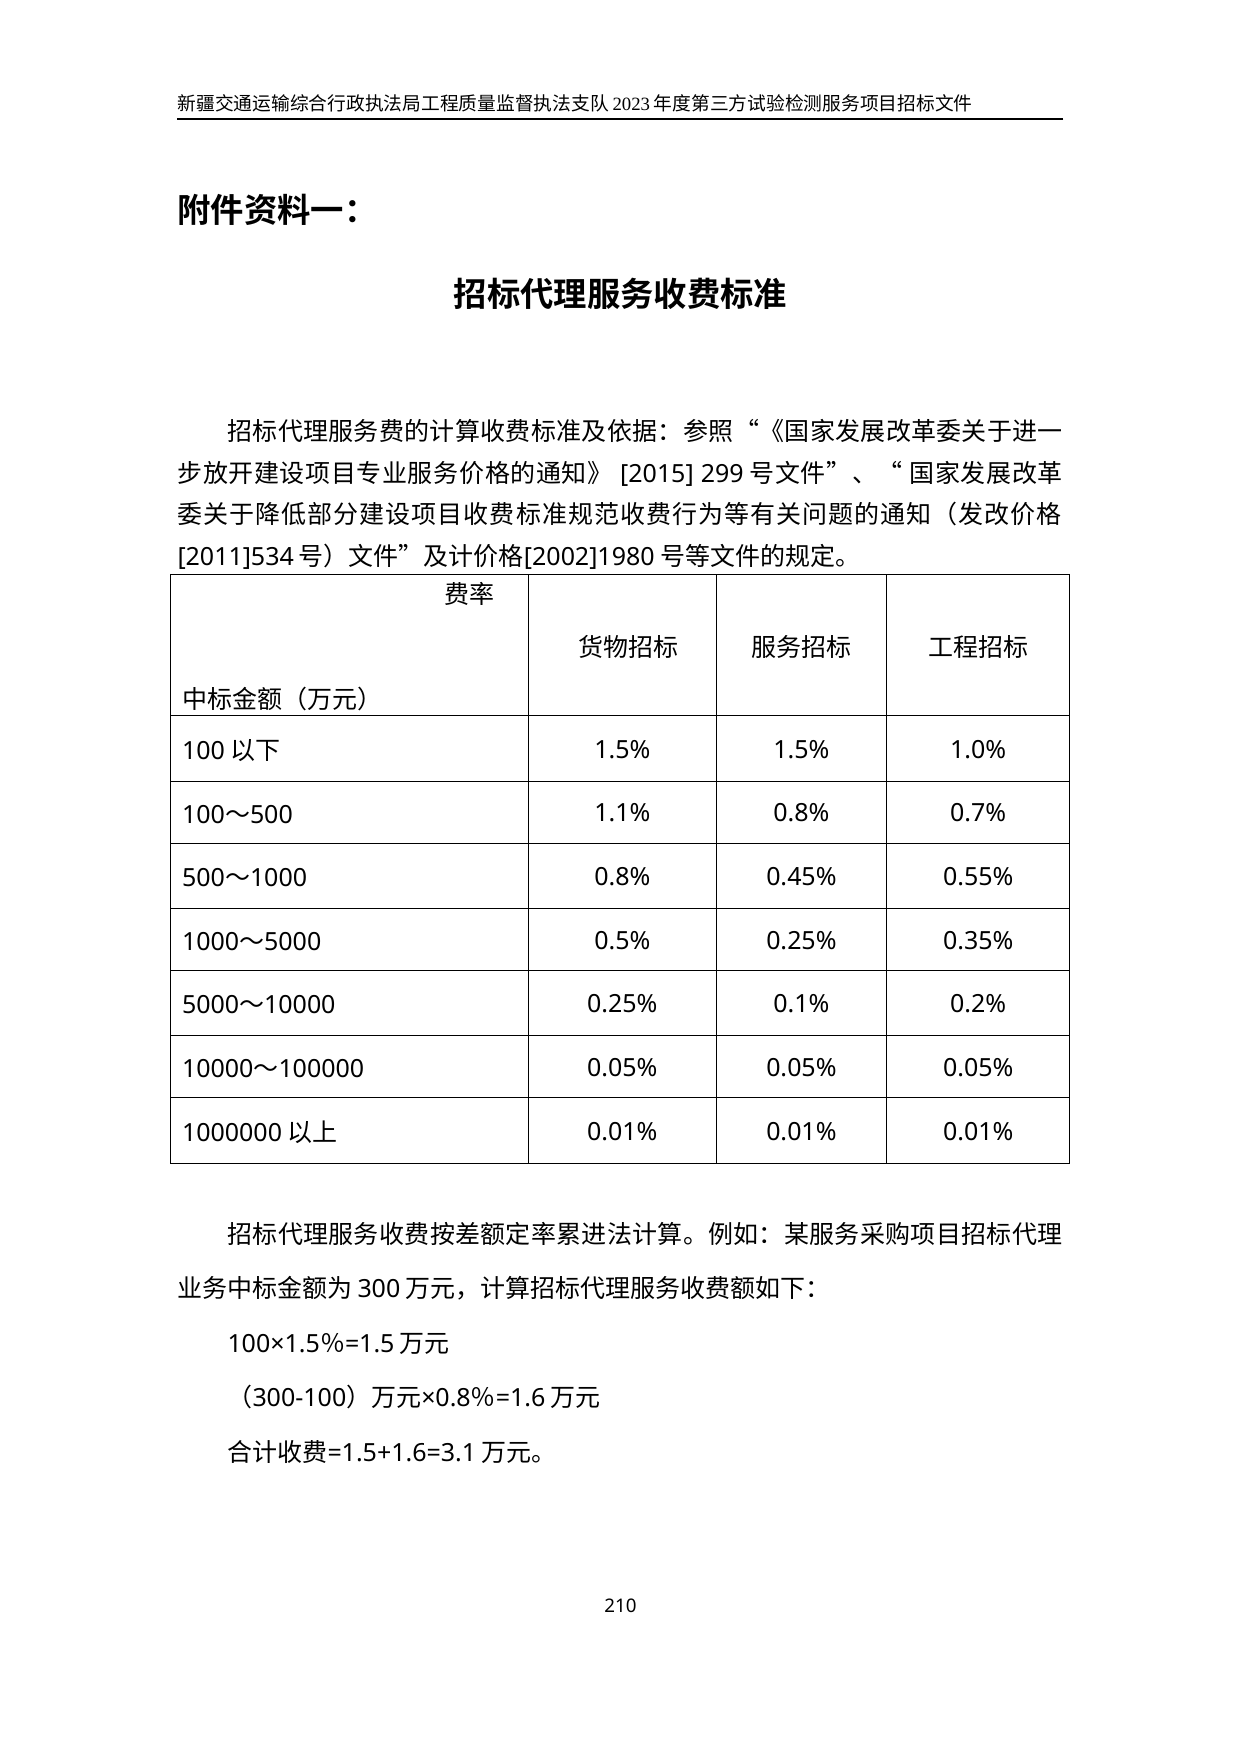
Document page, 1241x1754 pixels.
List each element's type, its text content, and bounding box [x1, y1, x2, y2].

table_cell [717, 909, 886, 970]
text 招标代理服务收费按差额定率累进法计算。例如：某服务采购项目招标代理业务中标金额为300万元，计算招标代理服务收费额如下： [177, 1214, 1063, 1305]
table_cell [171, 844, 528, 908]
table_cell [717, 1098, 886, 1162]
text 附件资料一： [177, 189, 1063, 231]
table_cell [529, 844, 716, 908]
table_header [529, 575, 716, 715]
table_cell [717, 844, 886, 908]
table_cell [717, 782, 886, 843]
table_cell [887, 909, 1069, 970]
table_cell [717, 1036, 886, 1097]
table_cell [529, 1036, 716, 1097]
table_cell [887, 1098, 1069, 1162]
text 100×1.5％=1.5万元 [177, 1323, 1063, 1359]
text 招标代理服务收费标准 [177, 273, 1063, 314]
text 合计收费=1.5+1.6=3.1万元。 [177, 1432, 1063, 1468]
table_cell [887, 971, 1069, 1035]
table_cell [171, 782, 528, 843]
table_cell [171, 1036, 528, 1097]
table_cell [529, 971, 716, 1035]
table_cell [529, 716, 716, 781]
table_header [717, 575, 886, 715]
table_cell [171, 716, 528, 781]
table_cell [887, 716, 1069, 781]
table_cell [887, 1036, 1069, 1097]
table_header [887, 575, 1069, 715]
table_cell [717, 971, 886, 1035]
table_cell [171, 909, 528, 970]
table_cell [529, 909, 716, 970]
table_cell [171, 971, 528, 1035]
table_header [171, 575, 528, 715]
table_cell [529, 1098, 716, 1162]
text （300-100）万元×0.8％=1.6万元 [177, 1378, 1063, 1414]
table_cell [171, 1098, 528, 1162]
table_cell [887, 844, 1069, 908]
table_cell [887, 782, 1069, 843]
text 招标代理服务费的计算收费标准及依据：参照“《国家发展改革委关于进一步放开建设项目专业服务价格的通知》 [2015] 299号文件”、“ 国家发展改革委关于降低部分建设项目收费标准规范收费行为等有关问题的通知（发改价格[2011]534号）文件”及计价格[2002]1980号等文件的规定。 [177, 407, 1063, 574]
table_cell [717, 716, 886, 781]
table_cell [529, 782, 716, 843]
